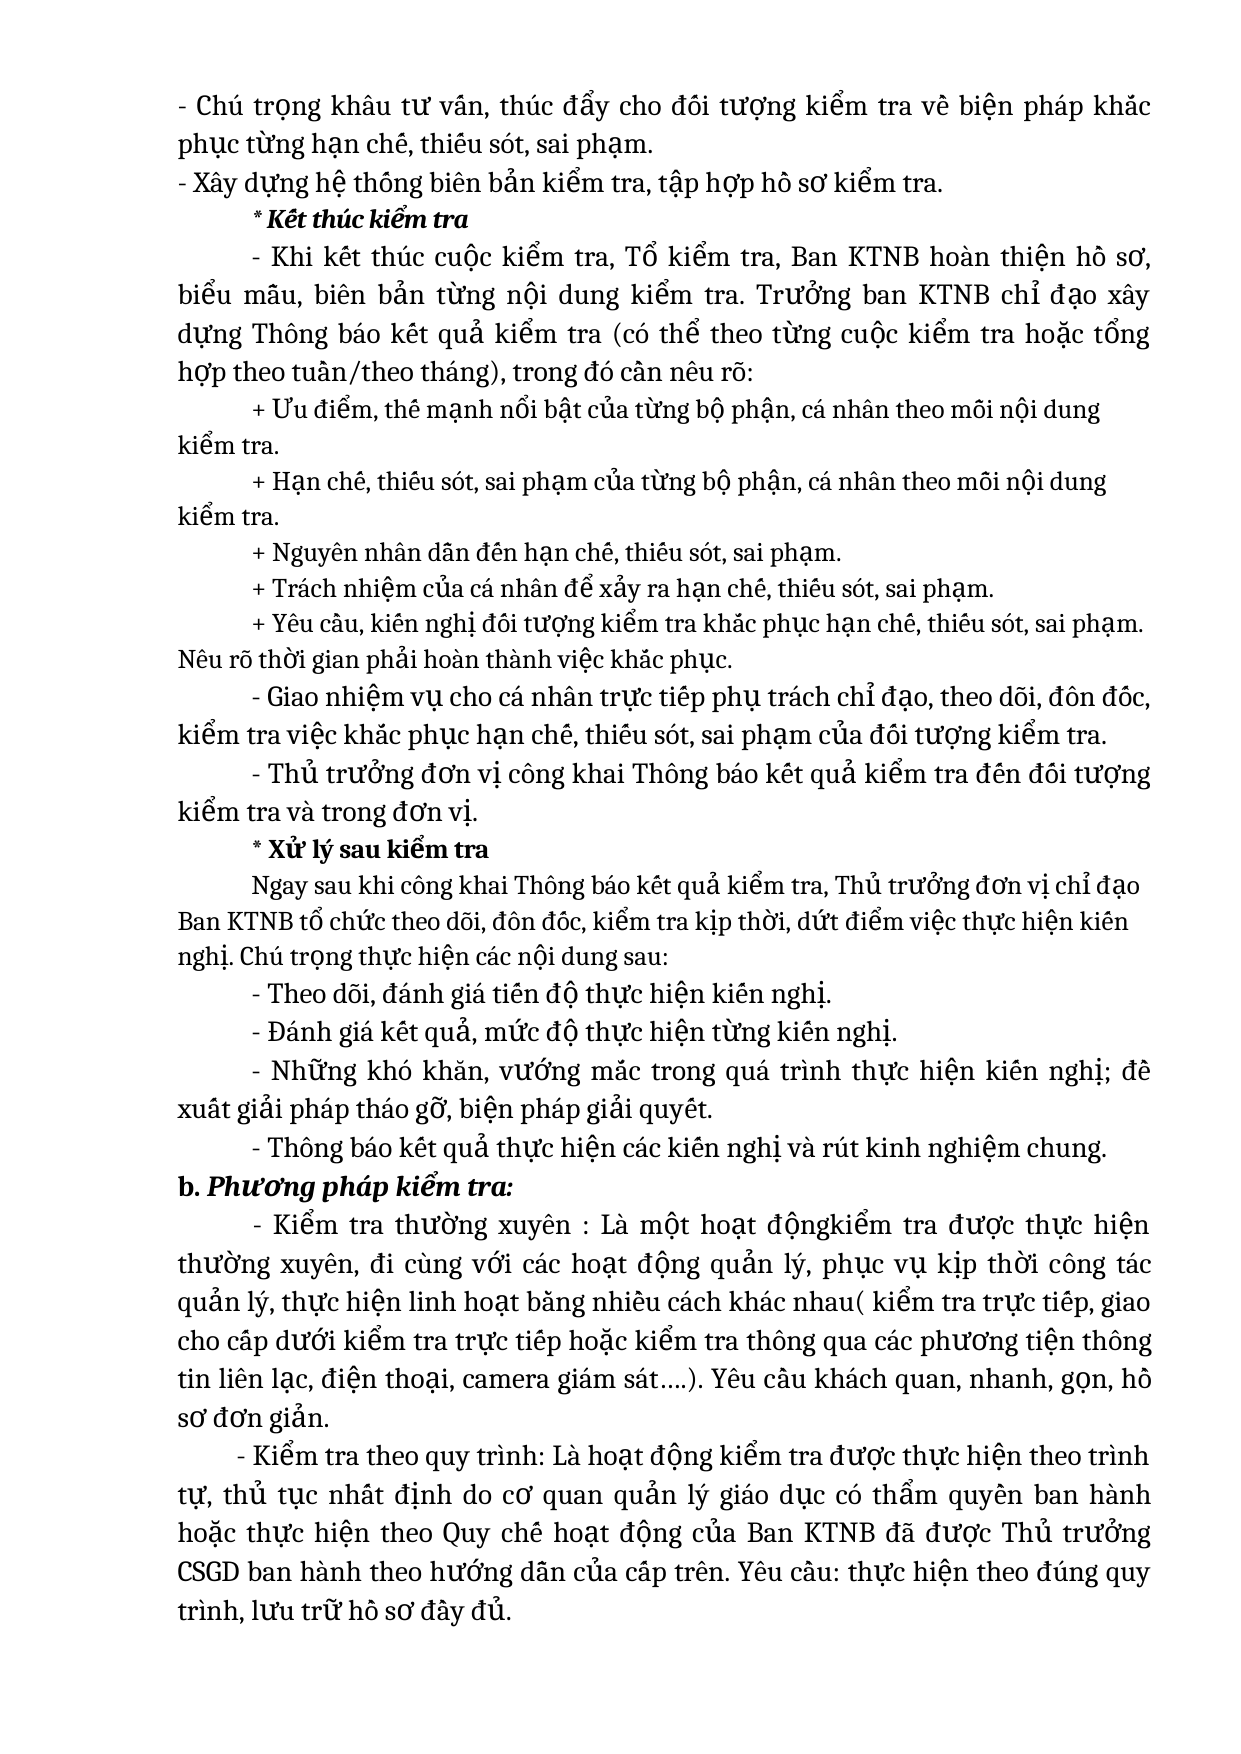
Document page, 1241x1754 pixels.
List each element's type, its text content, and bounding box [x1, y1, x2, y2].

text - Kiểm tra thường xuyên : Là một hoạt độngkiểm tra được thực hiện thường xuyên, đi cùng với các hoạt động quản lý, phục vụ kịp thời công tác quản lý, thực hiện linh hoạt bằng nhiều cách khác nhau( kiểm tra trực tiếp, giao cho cấp dưới kiểm tra trực tiếp hoặc kiểm tra thông qua các phương tiện thông tin liên lạc, điện thoại, camera giám sát….). Yêu cầu khách quan, nhanh, gọn, hồ sơ đơn giản. [177, 1208, 1152, 1434]
subtitle * Xử lý sau kiểm tra [177, 834, 1152, 865]
list - Theo dõi, đánh giá tiến độ thực hiện kiến nghị. [177, 977, 1152, 1011]
subtitle * Kết thúc kiểm tra [177, 204, 1152, 235]
text Ngay sau khi công khai Thông báo kết quả kiểm tra, Thủ trưởng đơn vị chỉ đạo Ban KTNB tổ chức theo dõi, đôn đốc, kiểm tra kịp thời, dứt điểm việc thực hiện kiến nghị. Chú trọng thực hiện các nội dung sau: [177, 870, 1152, 972]
list - Những khó khăn, vướng mắc trong quá trình thực hiện kiến nghị; đề xuất giải pháp tháo gỡ, biện pháp giải quyết. [177, 1054, 1152, 1126]
text + Nguyên nhân dẫn đến hạn chế, thiếu sót, sai phạm. [177, 537, 1152, 568]
text + Hạn chế, thiếu sót, sai phạm của từng bộ phận, cá nhân theo mỗi nội dung kiểm tra. [177, 466, 1152, 532]
text + Yêu cầu, kiến nghị đối tượng kiểm tra khắc phục hạn chế, thiếu sót, sai phạm. Nêu rõ thời gian phải hoàn thành việc khắc phục. [177, 608, 1152, 675]
text - Xây dựng hệ thống biên bản kiểm tra, tập hợp hồ sơ kiểm tra. [177, 166, 1152, 199]
list - Chú trọng khâu tư vấn, thúc đẩy cho đối tượng kiểm tra về biện pháp khắc phục từng hạn chế, thiếu sót, sai phạm. [177, 89, 1152, 161]
list - Thông báo kết quả thực hiện các kiến nghị và rút kinh nghiệm chung. [177, 1131, 1152, 1165]
text + Trách nhiệm của cá nhân để xảy ra hạn chế, thiếu sót, sai phạm. [177, 573, 1152, 604]
list - Khi kết thúc cuộc kiểm tra, Tổ kiểm tra, Ban KTNB hoàn thiện hồ sơ, biểu mẫu, biên bản từng nội dung kiểm tra. Trưởng ban KTNB chỉ đạo xây dựng Thông báo kết quả kiểm tra (có thể theo từng cuộc kiểm tra hoặc tổng hợp theo tuần/theo tháng), trong đó cần nêu rõ: [177, 240, 1152, 389]
list - Giao nhiệm vụ cho cá nhân trực tiếp phụ trách chỉ đạo, theo dõi, đôn đốc, kiểm tra việc khắc phục hạn chế, thiếu sót, sai phạm của đối tượng kiểm tra. [177, 680, 1152, 752]
text b. Phương pháp kiểm tra: [177, 1170, 1152, 1203]
list - Thủ trưởng đơn vị công khai Thông báo kết quả kiểm tra đến đối tượng kiểm tra và trong đơn vị. [177, 757, 1152, 829]
text + Ưu điểm, thế mạnh nổi bật của từng bộ phận, cá nhân theo mỗi nội dung kiểm tra. [177, 394, 1152, 461]
list - Đánh giá kết quả, mức độ thực hiện từng kiến nghị. [177, 1016, 1152, 1049]
list - Kiểm tra theo quy trình: Là hoạt động kiểm tra được thực hiện theo trình tự, thủ tục nhất định do cơ quan quản lý giáo dục có thẩm quyền ban hành hoặc thực hiện theo Quy chế hoạt động của Ban KTNB đã được Thủ trưởng CSGD ban hành theo hướng dẫn của cấp trên. Yêu cầu: thực hiện theo đúng quy trình, lưu trữ hồ sơ đầy đủ. [177, 1439, 1152, 1627]
